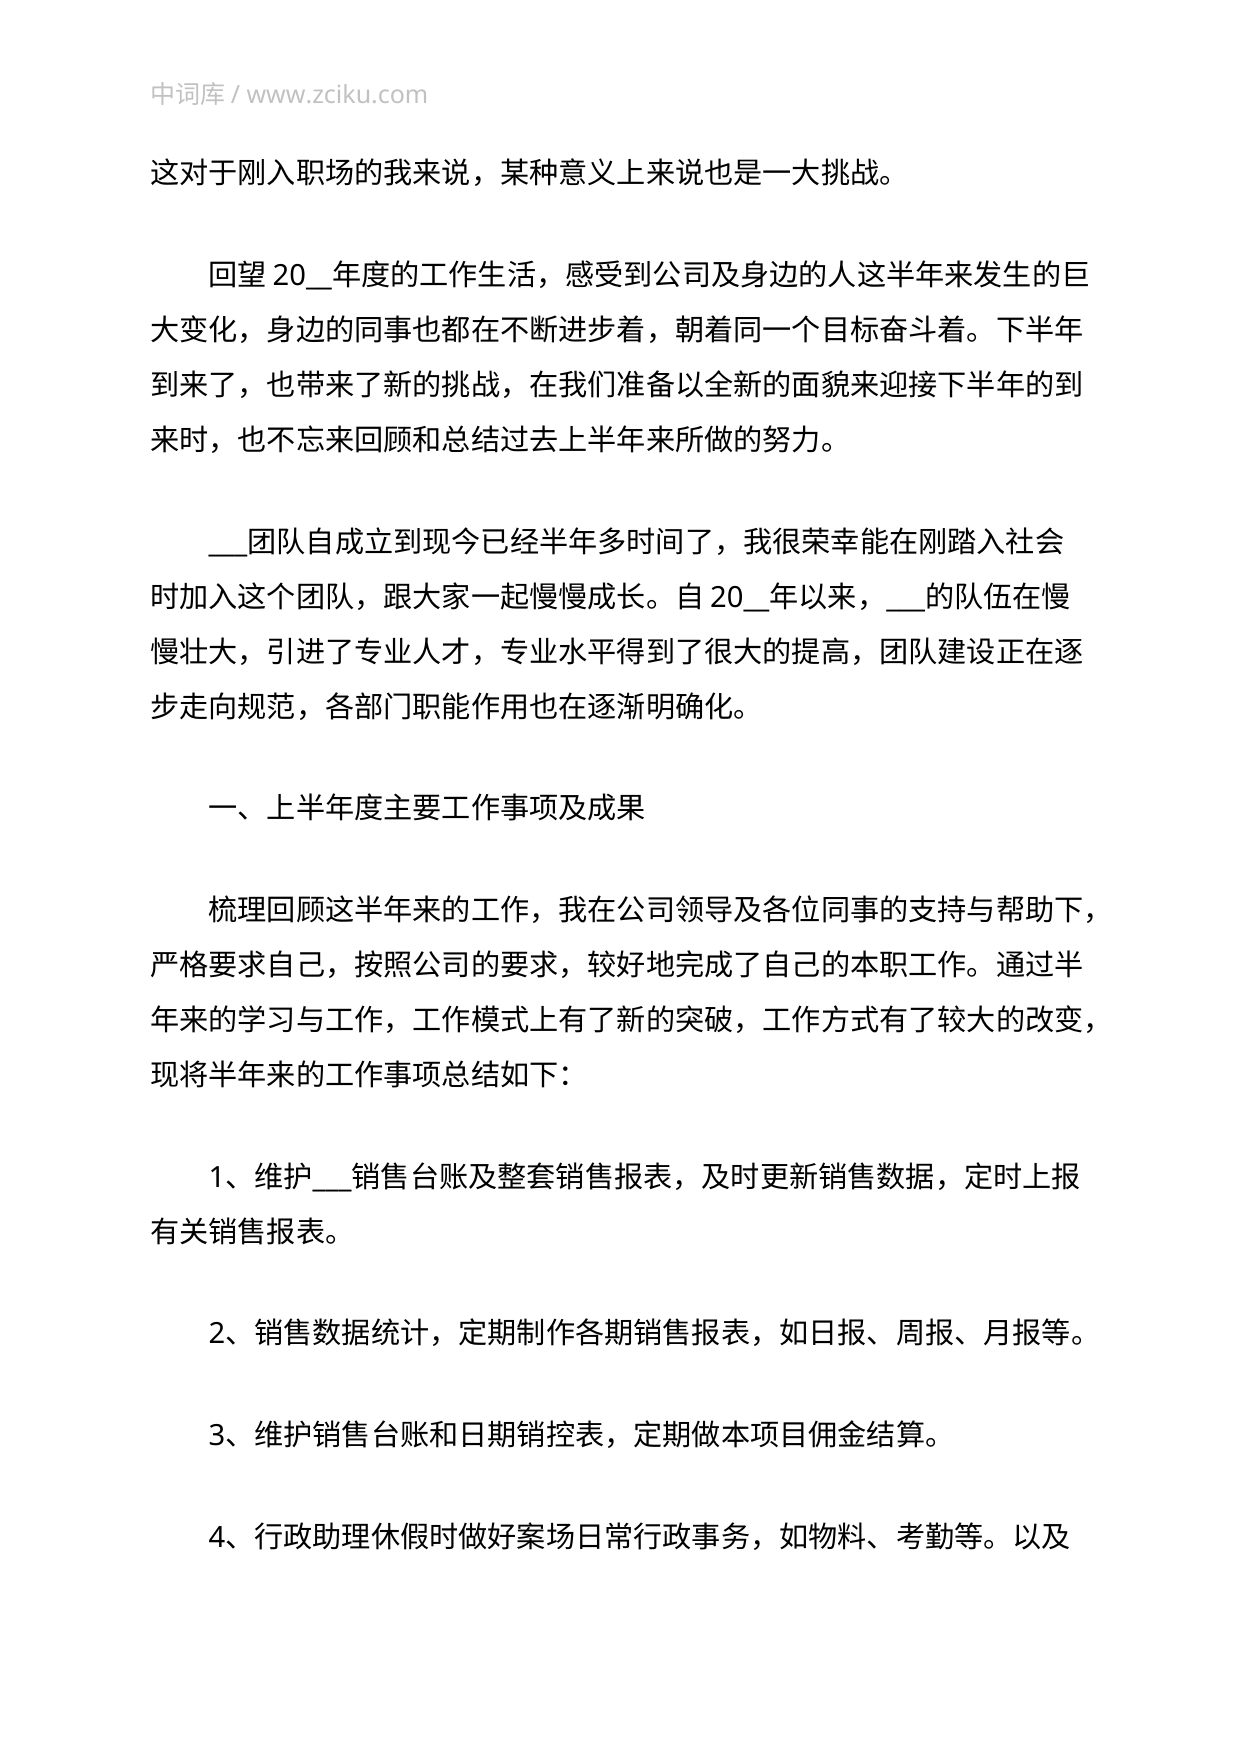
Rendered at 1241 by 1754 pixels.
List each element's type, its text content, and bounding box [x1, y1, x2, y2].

text 2、销售数据统计，定期制作各期销售报表，如日报、周报、月报等。 [150, 1310, 1090, 1352]
text ___团队自成立到现今已经半年多时间了，我很荣幸能在刚踏入社会时加入这个团队，跟大家一起慢慢成长。自20__年以来，___的队伍在慢慢壮大，引进了专业人才，专业水平得到了很大的提高，团队建设正在逐步走向规范，各部门职能作用也在逐渐明确化。 [150, 518, 1090, 726]
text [150, 1514, 1090, 1556]
text 一、上半年度主要工作事项及成果 [150, 785, 1090, 827]
text 1、维护___销售台账及整套销售报表，及时更新销售数据，定时上报有关销售报表。 [150, 1153, 1090, 1251]
text 3、维护销售台账和日期销控表，定期做本项目佣金结算。 [150, 1412, 1090, 1454]
text 回望20__年度的工作生活，感受到公司及身边的人这半年来发生的巨大变化，身边的同事也都在不断进步着，朝着同一个目标奋斗着。下半年到来了，也带来了新的挑战，在我们准备以全新的面貌来迎接下半年的到来时，也不忘来回顾和总结过去上半年来所做的努力。 [150, 252, 1090, 459]
text 梳理回顾这半年来的工作，我在公司领导及各位同事的支持与帮助下，严格要求自己，按照公司的要求，较好地完成了自己的本职工作。通过半年来的学习与工作，工作模式上有了新的突破，工作方式有了较大的改变，现将半年来的工作事项总结如下： [150, 887, 1090, 1094]
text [150, 150, 1090, 192]
